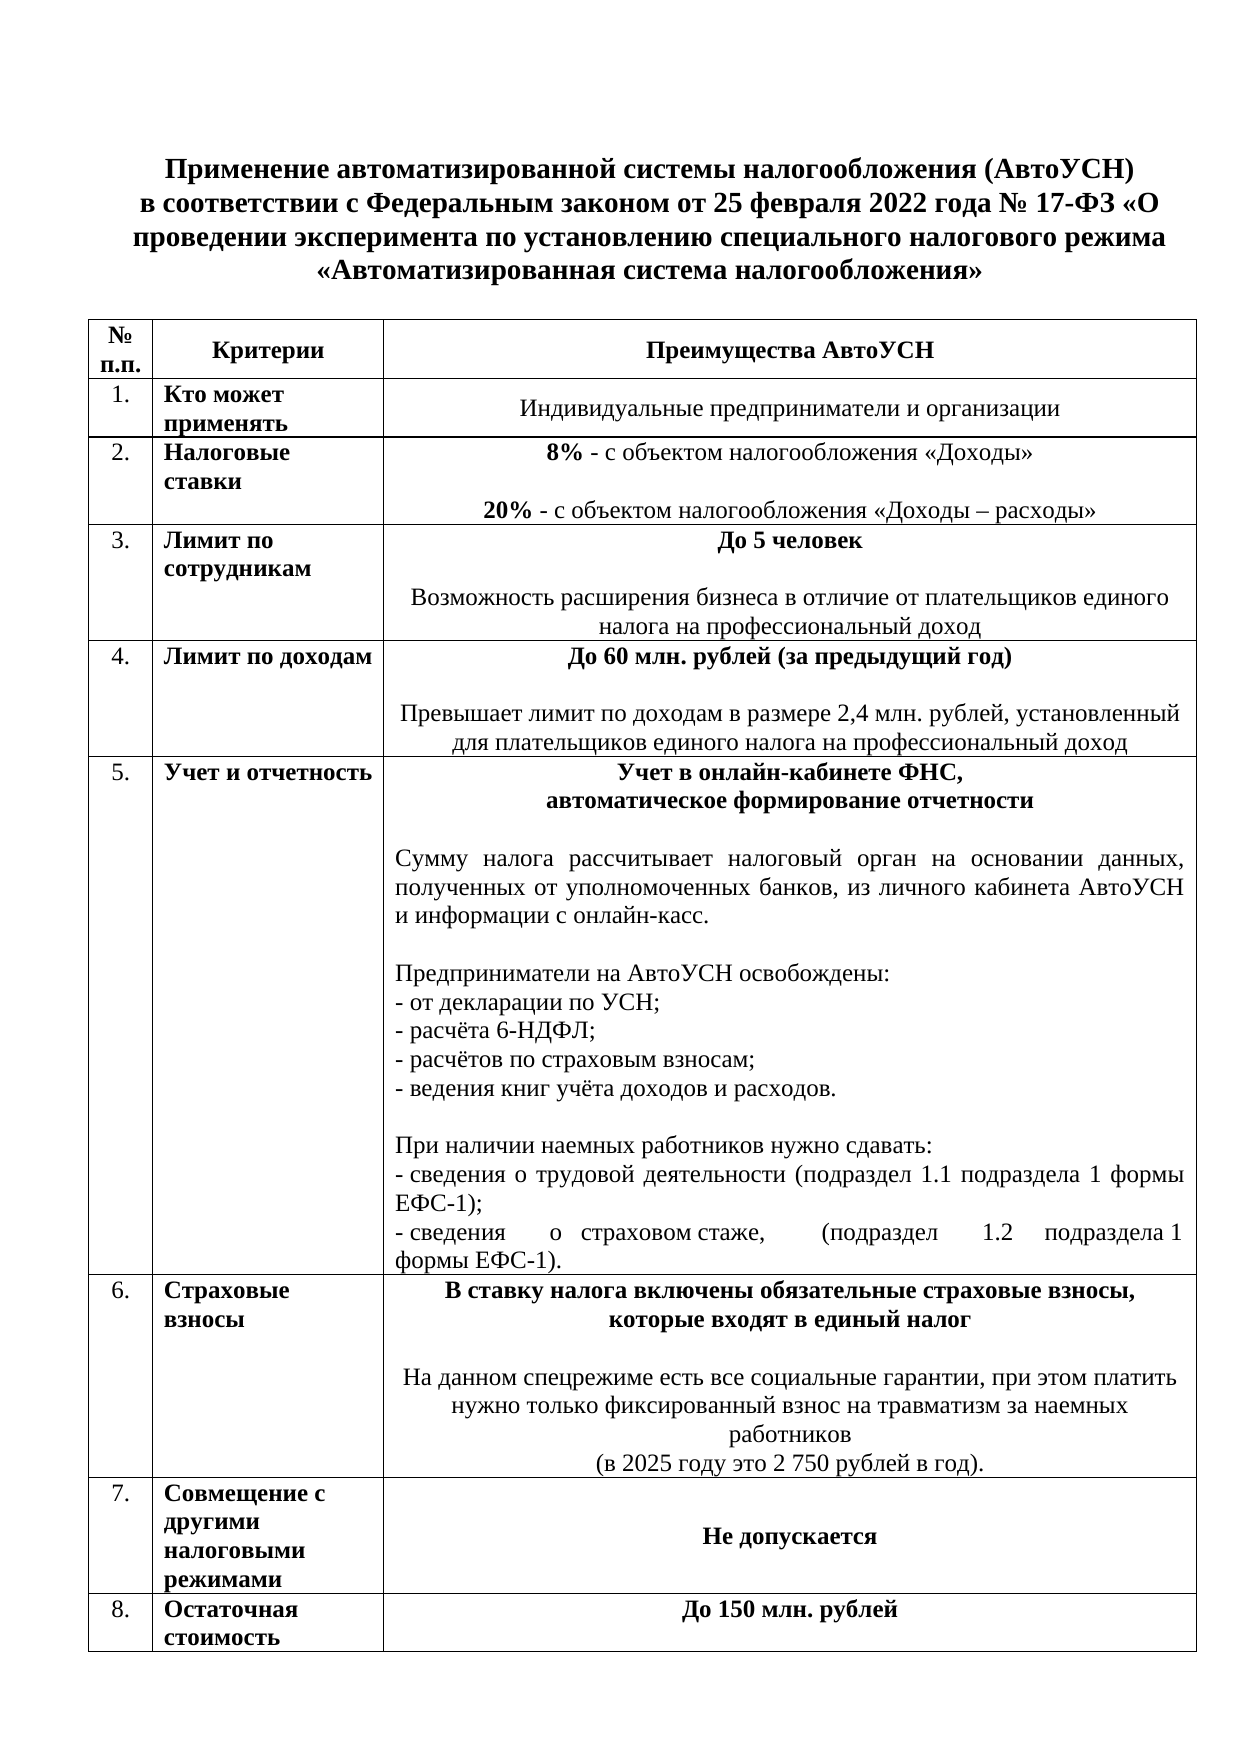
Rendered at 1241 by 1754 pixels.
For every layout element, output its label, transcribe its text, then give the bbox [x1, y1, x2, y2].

table_cell Кто может применять [153, 379, 383, 436]
table_cell 1. [89, 379, 152, 436]
table_cell 8. [89, 1594, 152, 1651]
table_cell 6. [89, 1275, 152, 1477]
table_header Преимущества АвтоУСН [384, 320, 1196, 378]
table_cell 2. [89, 438, 152, 524]
table_cell Совмещение с другими налоговыми режимами [153, 1478, 383, 1593]
table_cell Налоговые ставки [153, 438, 383, 524]
table_cell Индивидуальные предприниматели и организации [384, 379, 1196, 436]
table_cell Страховые взносы [153, 1275, 383, 1477]
table_cell 4. [89, 641, 152, 756]
table_cell Лимит по доходам [153, 641, 383, 756]
table_cell До 150 млн. рублей [384, 1594, 1196, 1651]
table_cell В ставку налога включены обязательные страховые взносы, которые входят в единый налог На данном спецрежиме есть все социальные гарантии, при этом платить нужно только фиксированный взнос на травматизм за наемных работников (в 2025 году это 2 750 рублей в год). [384, 1275, 1196, 1477]
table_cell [153, 1594, 383, 1651]
table_cell Не допускается [384, 1478, 1196, 1593]
text Применение автоматизированной системы налогообложения (АвтоУСН) в соответствии с Федеральным законом от 25 февраля 2022 года № 17-ФЗ «О проведении эксперимента по установлению специального налогового режима «Автоматизированная система налогообложения» [118, 152, 1181, 286]
table_cell 8% - с объектом налогообложения «Доходы» 20% - с объектом налогообложения «Доходы – расходы» [384, 438, 1196, 524]
table_header № п.п. [89, 320, 152, 378]
table_cell 3. [89, 525, 152, 640]
table_cell До 5 человек Возможность расширения бизнеса в отличие от плательщиков единого налога на профессиональный доход [384, 525, 1196, 640]
table_cell Лимит по сотрудникам [153, 525, 383, 640]
table_header Критерии [153, 320, 383, 378]
table_cell До 60 млн. рублей (за предыдущий год) Превышает лимит по доходам в размере 2,4 млн. рублей, установленный для плательщиков единого налога на профессиональный доход [384, 641, 1196, 756]
table_cell 7. [89, 1478, 152, 1593]
table_cell Учет в онлайн-кабинете ФНС, автоматическое формирование отчетности Сумму налога рассчитывает налоговый орган на основании данных, полученных от уполномоченных банков, из личного кабинета АвтоУСН и информации с онлайн-касс. Предприниматели на АвтоУСН освобождены: - от декларации по УСН; - расчёта 6-НДФЛ; - расчётов по страховым взносам; - ведения книг учёта доходов и расходов. При наличии наемных работников нужно сдавать: - сведения о трудовой деятельности (подраздел 1.1 подраздела 1 формы ЕФС-1); - сведения о страховом стаже, (подраздел 1.2 подраздела 1 формы ЕФС-1). [384, 757, 1196, 1274]
table_cell Учет и отчетность [153, 757, 383, 1274]
table_cell 5. [89, 757, 152, 1274]
